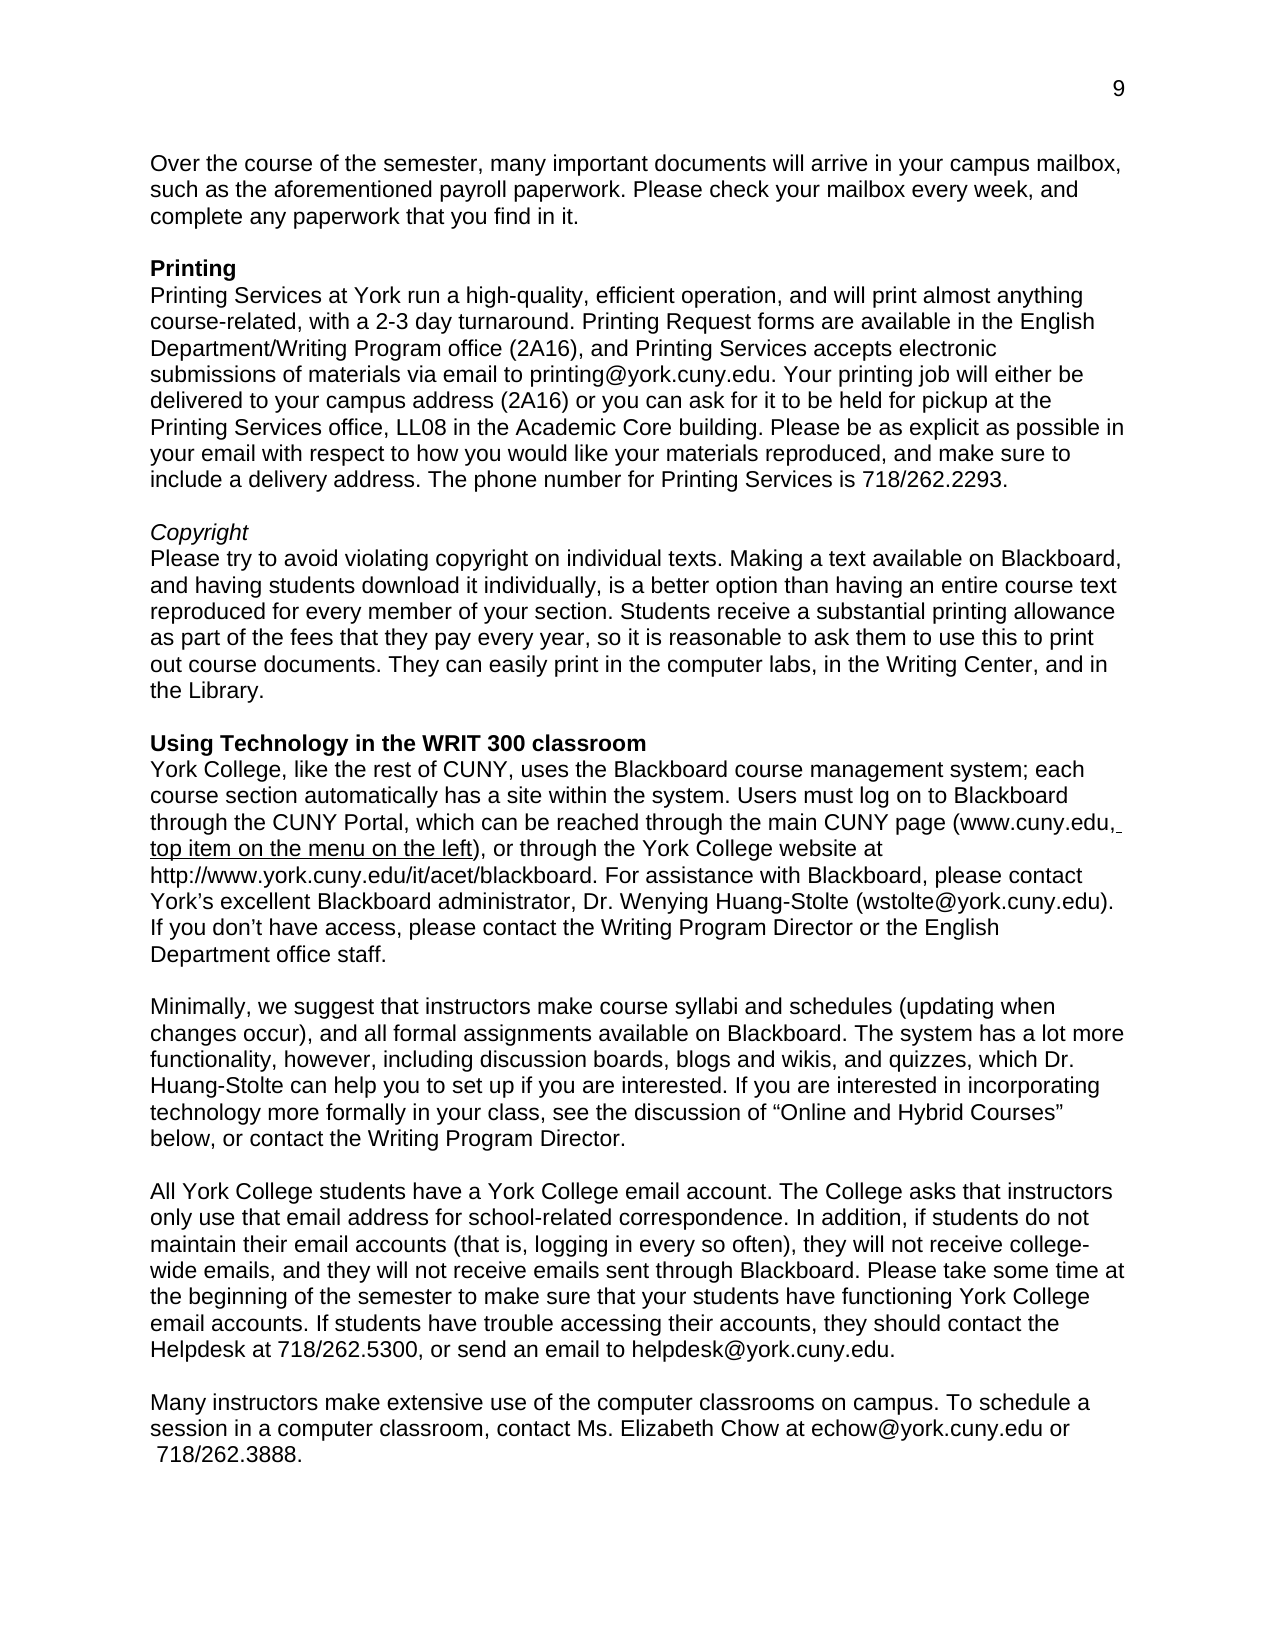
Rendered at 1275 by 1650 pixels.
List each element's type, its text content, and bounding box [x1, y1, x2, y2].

text 718/262.3888. [150, 1441, 1125, 1468]
text York College, like the rest of CUNY, uses the Blackboard course management system; each course section automatically has a site within the system. Users must log on to Blackboard through the CUNY Portal, which can be reached through the main CUNY page (www.cuny.edu, top item on the menu on the left), or through the York College website at http://www.york.cuny.edu/it/acet/blackboard. For assistance with Blackboard, please contact York’s excellent Blackboard administrator, Dr. Wenying Huang-Stolte (wstolte@york.cuny.edu). If you don’t have access, please contact the Writing Program Director or the English Department office staff. [150, 756, 1125, 967]
text Printing Services at York run a high-quality, efficient operation, and will print almost anything course-related, with a 2-3 day turnaround. Printing Request forms are available in the English Department/Writing Program office (2A16), and Printing Services accepts electronic submissions of materials via email to printing@york.cuny.edu. Your printing job will either be delivered to your campus address (2A16) or you can ask for it to be held for pickup at the Printing Services office, LL08 in the Academic Core building. Please be as explicit as possible in your email with respect to how you would like your materials reproduced, and make sure to include a delivery address. The phone number for Printing Services is 718/262.2293. [150, 282, 1125, 493]
text Over the course of the semester, many important documents will arrive in your campus mailbox, such as the aforementioned payroll paperwork. Please check your mailbox every week, and complete any paperwork that you find in it. [150, 150, 1125, 229]
text Printing [150, 255, 1125, 282]
text Copyright [150, 519, 1125, 545]
text Please try to avoid violating copyright on individual texts. Making a text available on Blackboard, and having students download it individually, is a better option than having an entire course text reproduced for every member of your section. Students receive a substantial printing allowance as part of the fees that they pay every year, so it is reasonable to ask them to use this to print out course documents. They can easily print in the computer labs, in the Writing Center, and in the Library. [150, 545, 1125, 703]
text Using Technology in the WRIT 300 classroom [150, 730, 1125, 756]
text All York College students have a York College email account. The College asks that instructors only use that email address for school-related correspondence. In addition, if students do not maintain their email accounts (that is, logging in every so often), they will not receive college-wide emails, and they will not receive emails sent through Blackboard. Please take some time at the beginning of the semester to make sure that your students have functioning York College email accounts. If students have trouble accessing their accounts, they should contact the Helpdesk at 718/262.5300, or send an email to helpdesk@york.cuny.edu. [150, 1178, 1125, 1362]
text Minimally, we suggest that instructors make course syllabi and schedules (updating when changes occur), and all formal assignments available on Blackboard. The system has a lot more functionality, however, including discussion boards, blogs and wikis, and quizzes, which Dr. Huang-Stolte can help you to set up if you are interested. If you are interested in incorporating technology more formally in your class, see the discussion of “Online and Hybrid Courses” below, or contact the Writing Program Director. [150, 993, 1125, 1151]
text Many instructors make extensive use of the computer classrooms on campus. To schedule a session in a computer classroom, contact Ms. Elizabeth Chow at echow@york.cuny.edu or [150, 1389, 1125, 1441]
